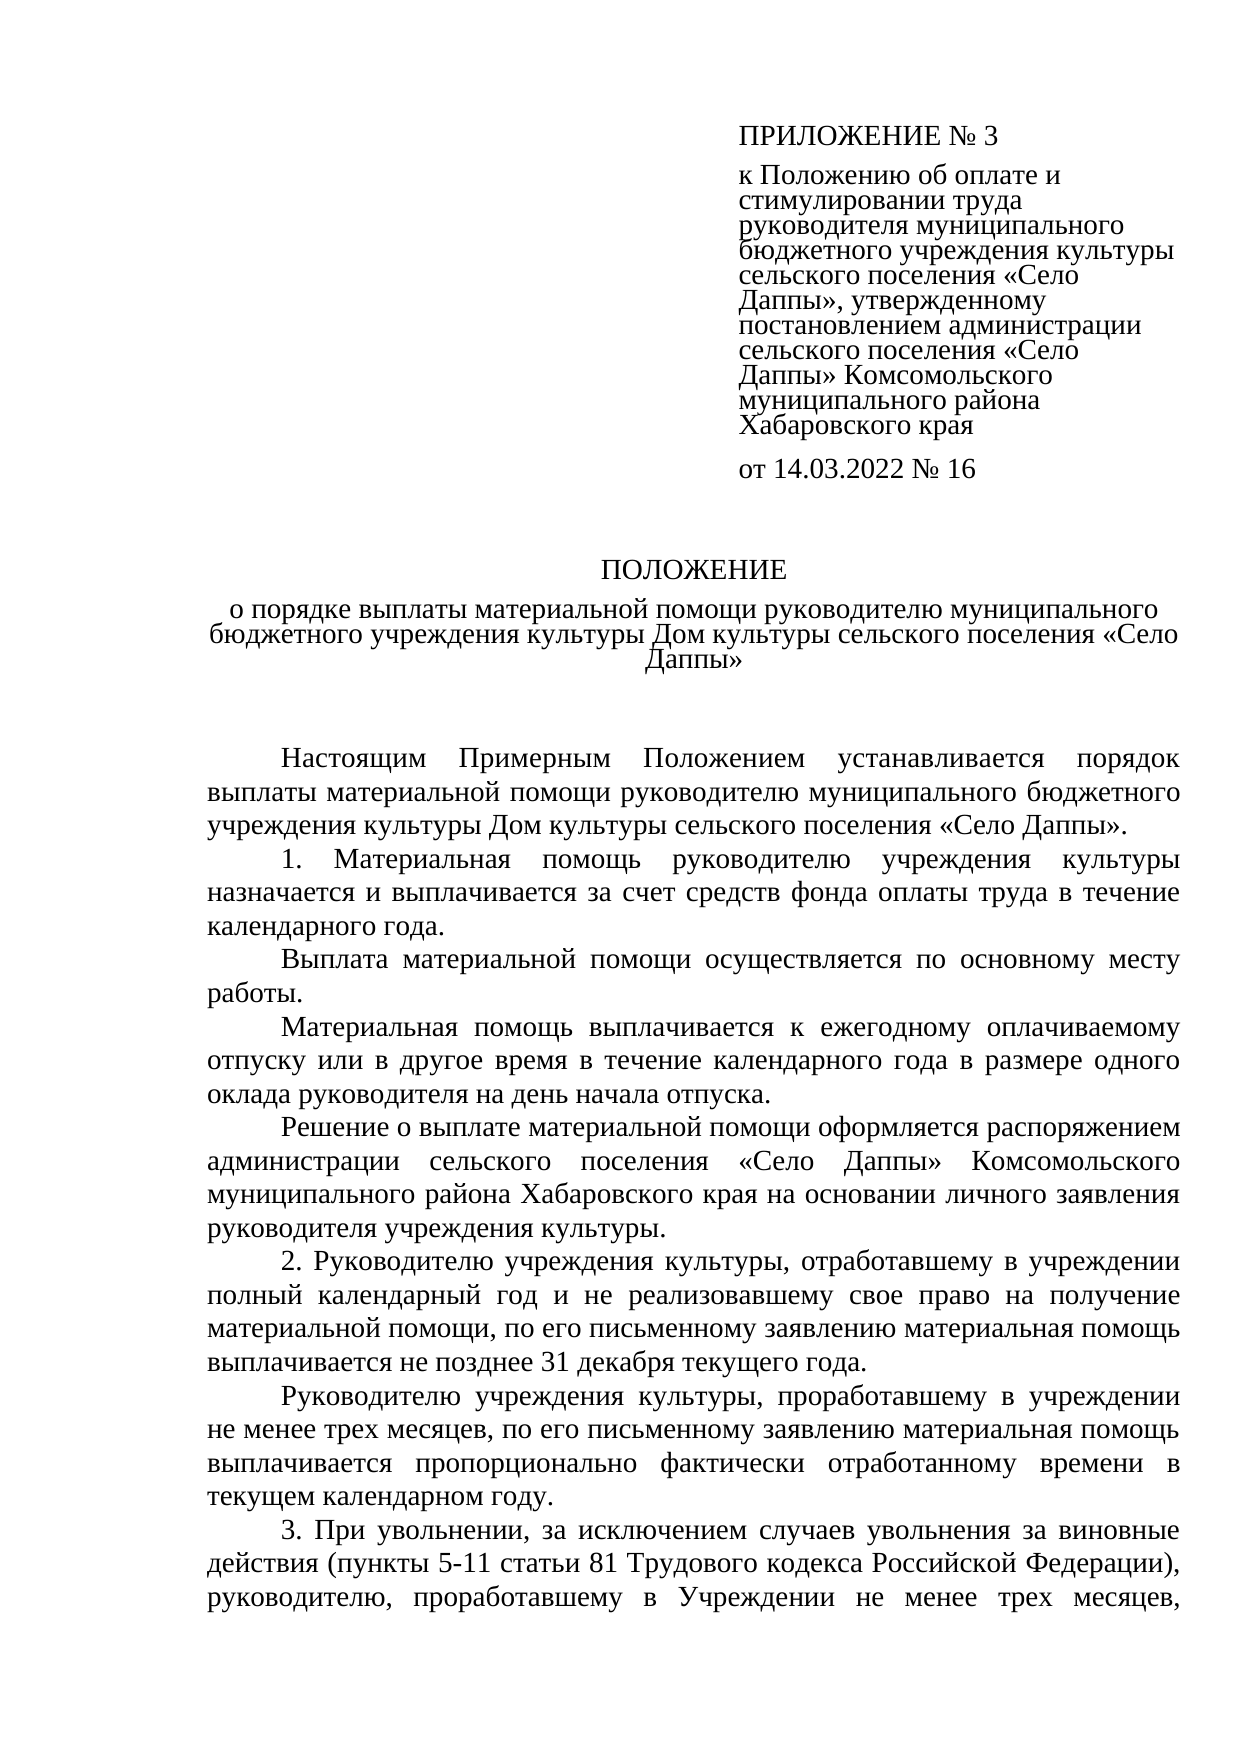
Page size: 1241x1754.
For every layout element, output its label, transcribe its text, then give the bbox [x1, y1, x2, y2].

text Решение о выплате материальной помощи оформляется распоряжением администрации сельского поселения «Село Даппы» Комсомольского муниципального района Хабаровского края на основании личного заявления руководителя учреждения культуры. [207, 1109, 1181, 1243]
text 2. Руководителю учреждения культуры, отработавшему в учреждении полный календарный год и не реализовавшему свое право на получение материальной помощи, по его письменному заявлению материальная помощь выплачивается не позднее 31 декабря текущего года. [207, 1243, 1181, 1378]
text о порядке выплаты материальной помощи руководителю муниципального бюджетного учреждения культуры Дом культуры сельского поселения «Село Даппы» [207, 598, 1181, 673]
text от 14.03.2022 № 16 [738, 452, 1181, 485]
text 1. Материальная помощь руководителю учреждения культуры назначается и выплачивается за счет средств фонда оплаты труда в течение календарного года. [207, 841, 1181, 942]
text ПОЛОЖЕНИЕ [207, 552, 1181, 586]
text Выплата материальной помощи осуществляется по основному месту работы. [207, 942, 1181, 1009]
text ПРИЛОЖЕНИЕ № 3 [738, 118, 1181, 152]
text Материальная помощь выплачивается к ежегодному оплачиваемому отпуску или в другое время в течение календарного года в размере одного оклада руководителя на день начала отпуска. [207, 1009, 1181, 1109]
text Настоящим Примерным Положением устанавливается порядок выплаты материальной помощи руководителю муниципального бюджетного учреждения культуры Дом культуры сельского поселения «Село Даппы». [207, 740, 1181, 841]
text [207, 1512, 1181, 1612]
text Руководителю учреждения культуры, проработавшему в учреждении не менее трех месяцев, по его письменному заявлению материальная помощь выплачивается пропорционально фактически отработанному времени в текущем календарном году. [207, 1378, 1181, 1512]
text к Положению об оплате и стимулировании труда руководителя муниципального бюджетного учреждения культуры сельского поселения «Село Даппы», утвержденному постановлением администрации сельского поселения «Село Даппы» Комсомольского муниципального района Хабаровского края [738, 164, 1181, 439]
